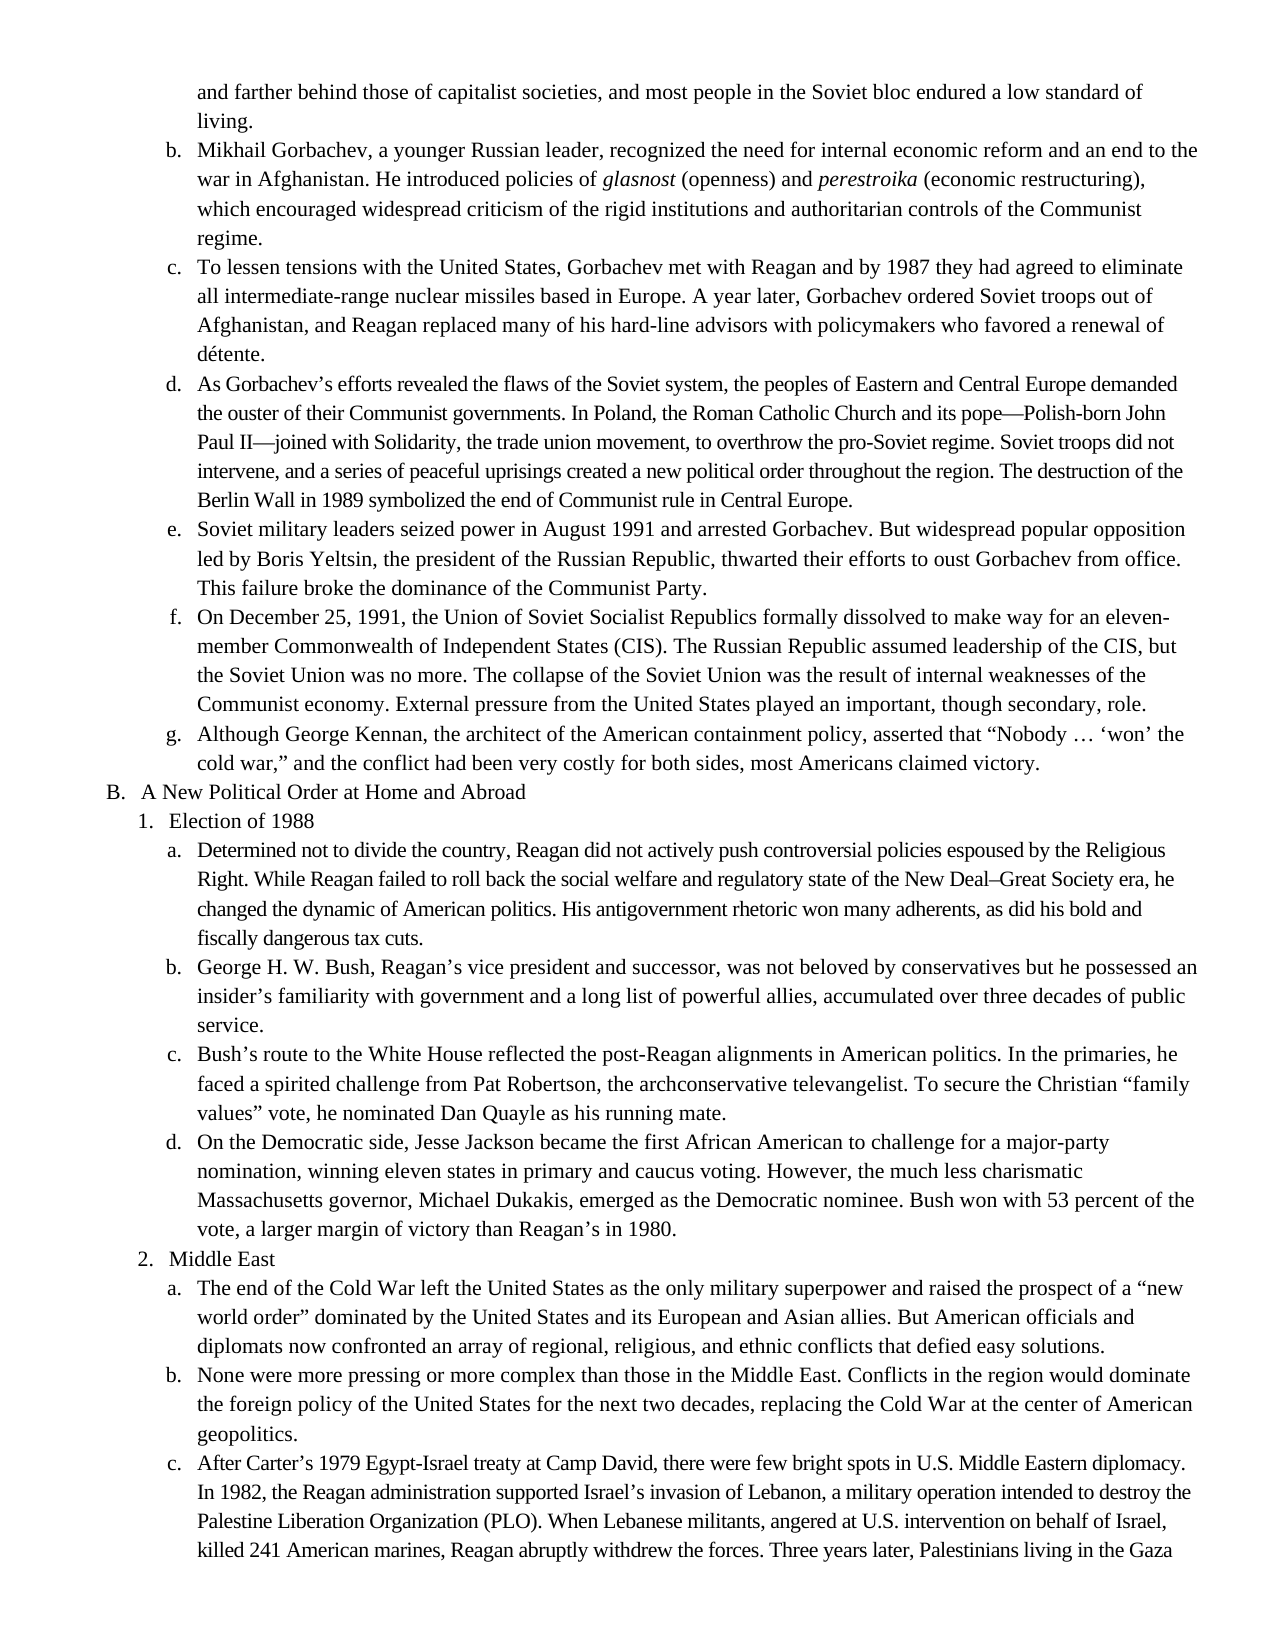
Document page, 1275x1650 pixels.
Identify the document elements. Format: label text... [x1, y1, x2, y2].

text g. Although George Kennan, the architect of the American containment policy, asserted that “Nobody … ʻwon’ the cold war,” and the conflict had been very costly for both sides, most Americans claimed victory. [75, 717, 1200, 775]
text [75, 1446, 1200, 1562]
text d. As Gorbachev’s efforts revealed the flaws of the Soviet system, the peoples of Eastern and Central Europe demanded the ouster of their Communist governments. In Poland, the Roman Catholic Church and its pope—Polish-born John Paul II—joined with Solidarity, the trade union movement, to overthrow the pro-Soviet regime. Soviet troops did not intervene, and a series of peaceful uprisings created a new political order throughout the region. The destruction of the Berlin Wall in 1989 symbolized the end of Communist rule in Central Europe. [75, 367, 1200, 512]
text a. Determined not to divide the country, Reagan did not actively push controversial policies espoused by the Religious Right. While Reagan failed to roll back the social welfare and regulatory state of the New Deal–Great Society era, he changed the dynamic of American politics. His antigovernment rhetoric won many adherents, as did his bold and fiscally dangerous tax cuts. [75, 833, 1200, 950]
text f. On December 25, 1991, the Union of Soviet Socialist Republics formally dissolved to make way for an eleven-member Commonwealth of Independent States (CIS). The Russian Republic assumed leadership of the CIS, but the Soviet Union was no more. The collapse of the Soviet Union was the result of internal weaknesses of the Communist economy. External pressure from the United States played an important, though secondary, role. [75, 600, 1200, 717]
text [75, 75, 1200, 133]
text e. Soviet military leaders seized power in August 1991 and arrested Gorbachev. But widespread popular opposition led by Boris Yeltsin, the president of the Russian Republic, thwarted their efforts to oust Gorbachev from office. This failure broke the dominance of the Communist Party. [75, 512, 1200, 600]
text 1. Election of 1988 [75, 804, 1200, 833]
text 2. Middle East [75, 1242, 1200, 1271]
text b. Mikhail Gorbachev, a younger Russian leader, recognized the need for internal economic reform and an end to the war in Afghanistan. He introduced policies of glasnost (openness) and perestroika (economic restructuring), which encouraged widespread criticism of the rigid institutions and authoritarian controls of the Communist regime. [75, 133, 1200, 250]
text d. On the Democratic side, Jesse Jackson became the first African American to challenge for a major-party nomination, winning eleven states in primary and caucus voting. However, the much less charismatic Massachusetts governor, Michael Dukakis, emerged as the Democratic nominee. Bush won with 53 percent of the vote, a larger margin of victory than Reagan’s in 1980. [75, 1125, 1200, 1242]
text a. The end of the Cold War left the United States as the only military superpower and raised the prospect of a “new world order” dominated by the United States and its European and Asian allies. But American officials and diplomats now confronted an array of regional, religious, and ethnic conflicts that defied easy solutions. [75, 1271, 1200, 1358]
text c. To lessen tensions with the United States, Gorbachev met with Reagan and by 1987 they had agreed to eliminate all intermediate-range nuclear missiles based in Europe. A year later, Gorbachev ordered Soviet troops out of Afghanistan, and Reagan replaced many of his hard-line advisors with policymakers who favored a renewal of détente. [75, 250, 1200, 367]
text B. A New Political Order at Home and Abroad [75, 775, 1200, 804]
text c. Bush’s route to the White House reflected the post-Reagan alignments in American politics. In the primaries, he faced a spirited challenge from Pat Robertson, the archconservative televangelist. To secure the Christian “family values” vote, he nominated Dan Quayle as his running mate. [75, 1037, 1200, 1125]
text b. None were more pressing or more complex than those in the Middle East. Conflicts in the region would dominate the foreign policy of the United States for the next two decades, replacing the Cold War at the center of American geopolitics. [75, 1358, 1200, 1446]
text b. George H. W. Bush, Reagan’s vice president and successor, was not beloved by conservatives but he possessed an insider’s familiarity with government and a long list of powerful allies, accumulated over three decades of public service. [75, 950, 1200, 1037]
